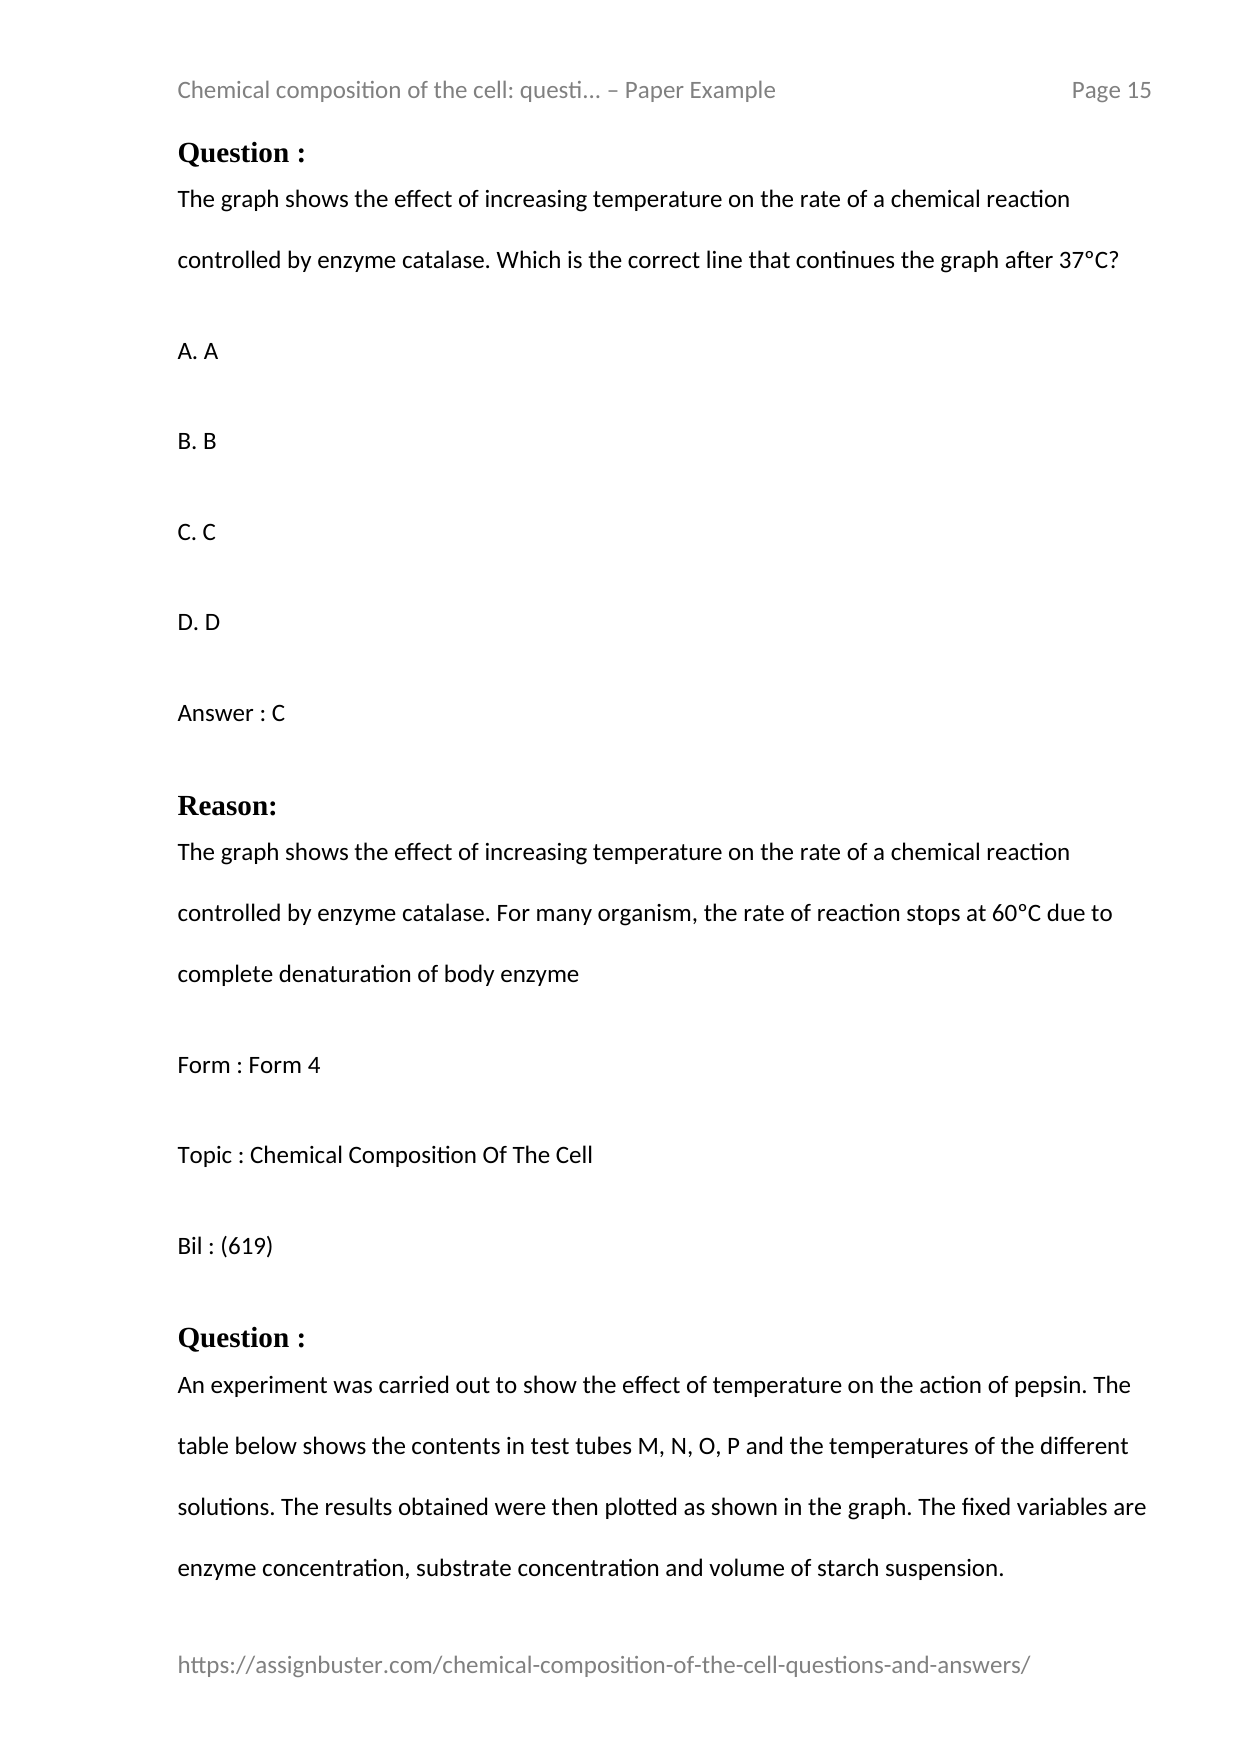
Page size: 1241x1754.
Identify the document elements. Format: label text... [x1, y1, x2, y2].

text The graph shows the effect of increasing temperature on the rate of a chemical reaction controlled by enzyme catalase. For many organism, the rate of reaction stops at 60ºC due to complete denaturation of body enzyme [177, 836, 1152, 989]
text A. A [177, 335, 1152, 366]
subtitle Reason: [177, 788, 1152, 821]
text B. B [177, 426, 1152, 456]
subtitle Question : [177, 1320, 1152, 1354]
text An experiment was carried out to show the effect of temperature on the action of pepsin. The table below shows the contents in test tubes M, N, O, P and the temperatures of the different solutions. The results obtained were then plotted as shown in the graph. The fixed variables are enzyme concentration, substrate concentration and volume of starch suspension. [177, 1369, 1152, 1583]
text Topic : Chemical Composition Of The Cell [177, 1139, 1152, 1170]
text Bil : (619) [177, 1230, 1152, 1260]
text D. D [177, 607, 1152, 637]
text C. C [177, 516, 1152, 547]
text Answer : C [177, 697, 1152, 728]
text The graph shows the effect of increasing temperature on the rate of a chemical reaction controlled by enzyme catalase. Which is the correct line that continues the graph after 37ºC? [177, 183, 1152, 275]
subtitle Question : [177, 135, 1152, 168]
text Form : Form 4 [177, 1049, 1152, 1079]
